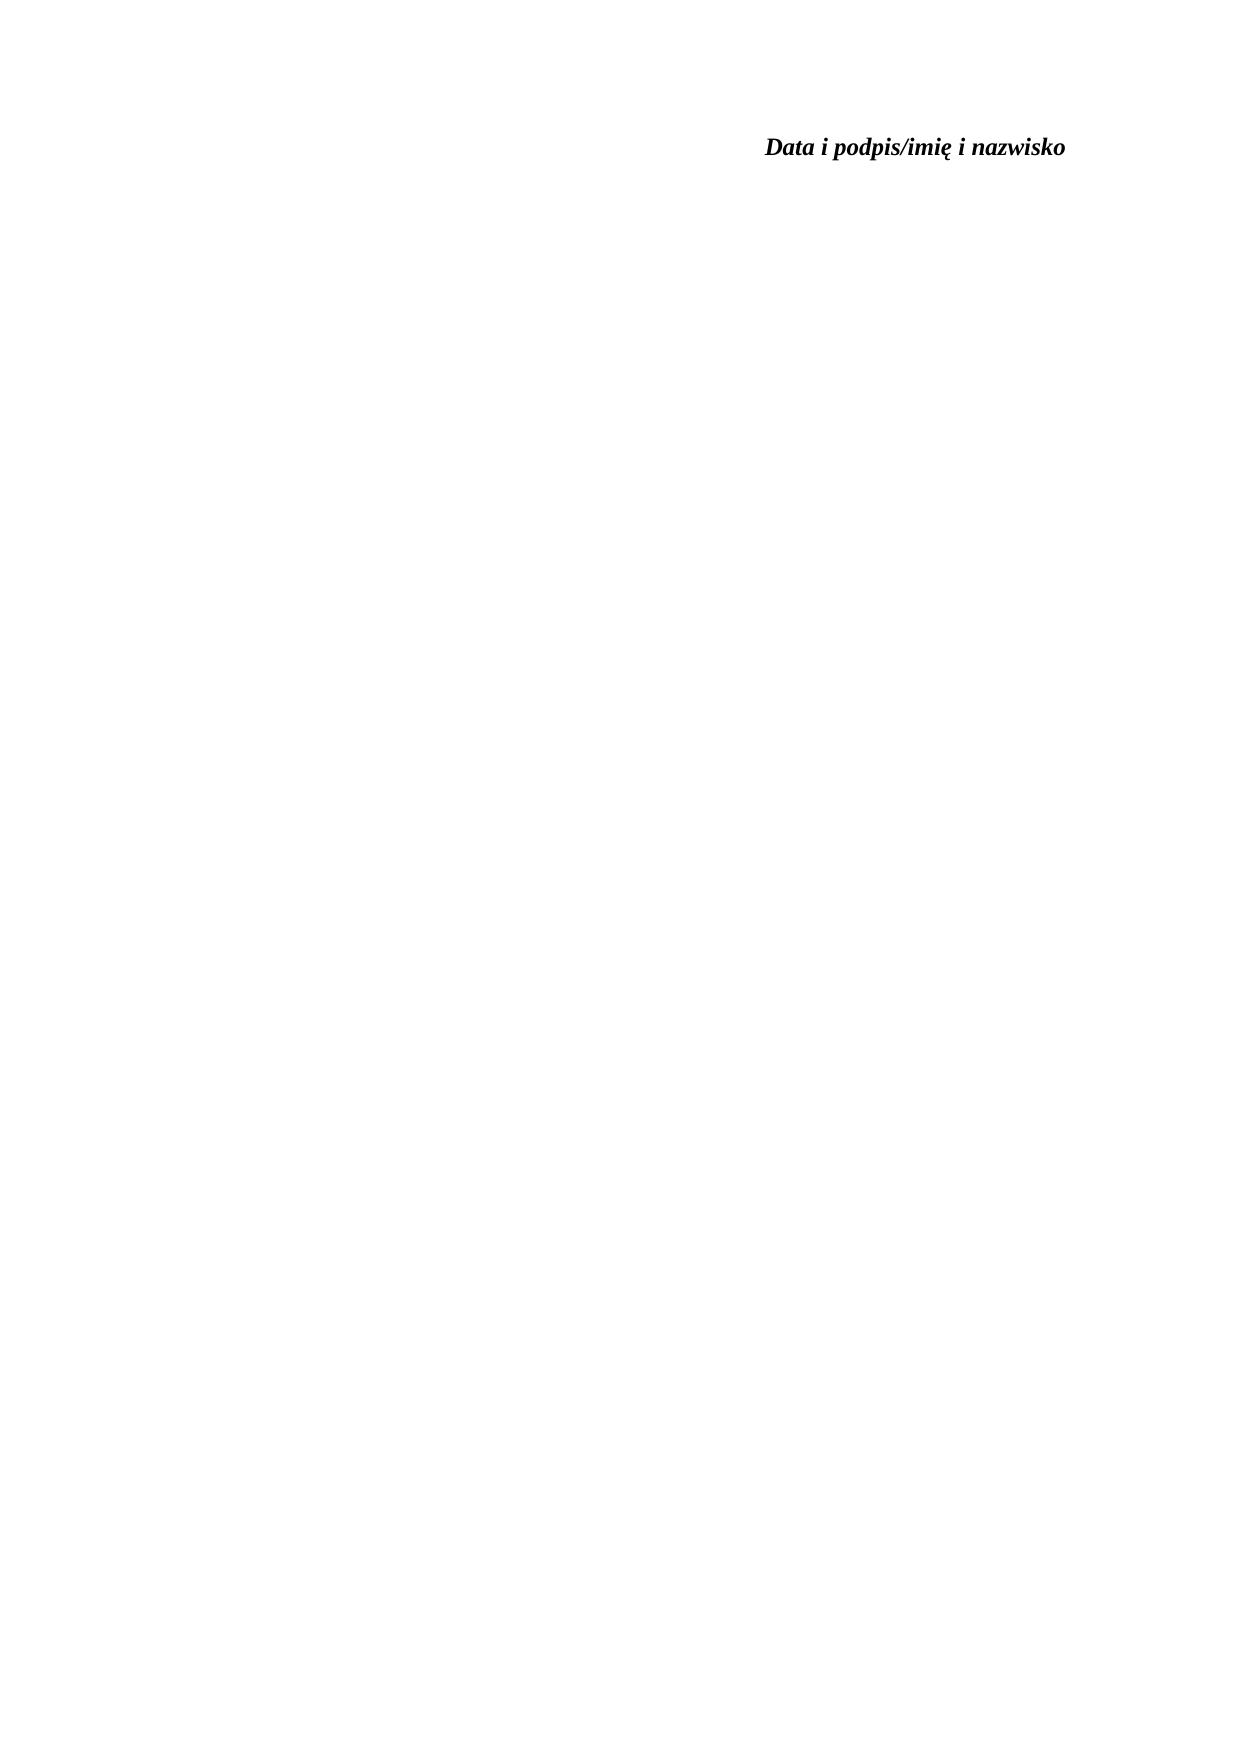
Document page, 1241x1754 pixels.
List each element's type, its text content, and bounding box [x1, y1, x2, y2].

text Data i podpis/imię i nazwisko [75, 132, 1165, 161]
